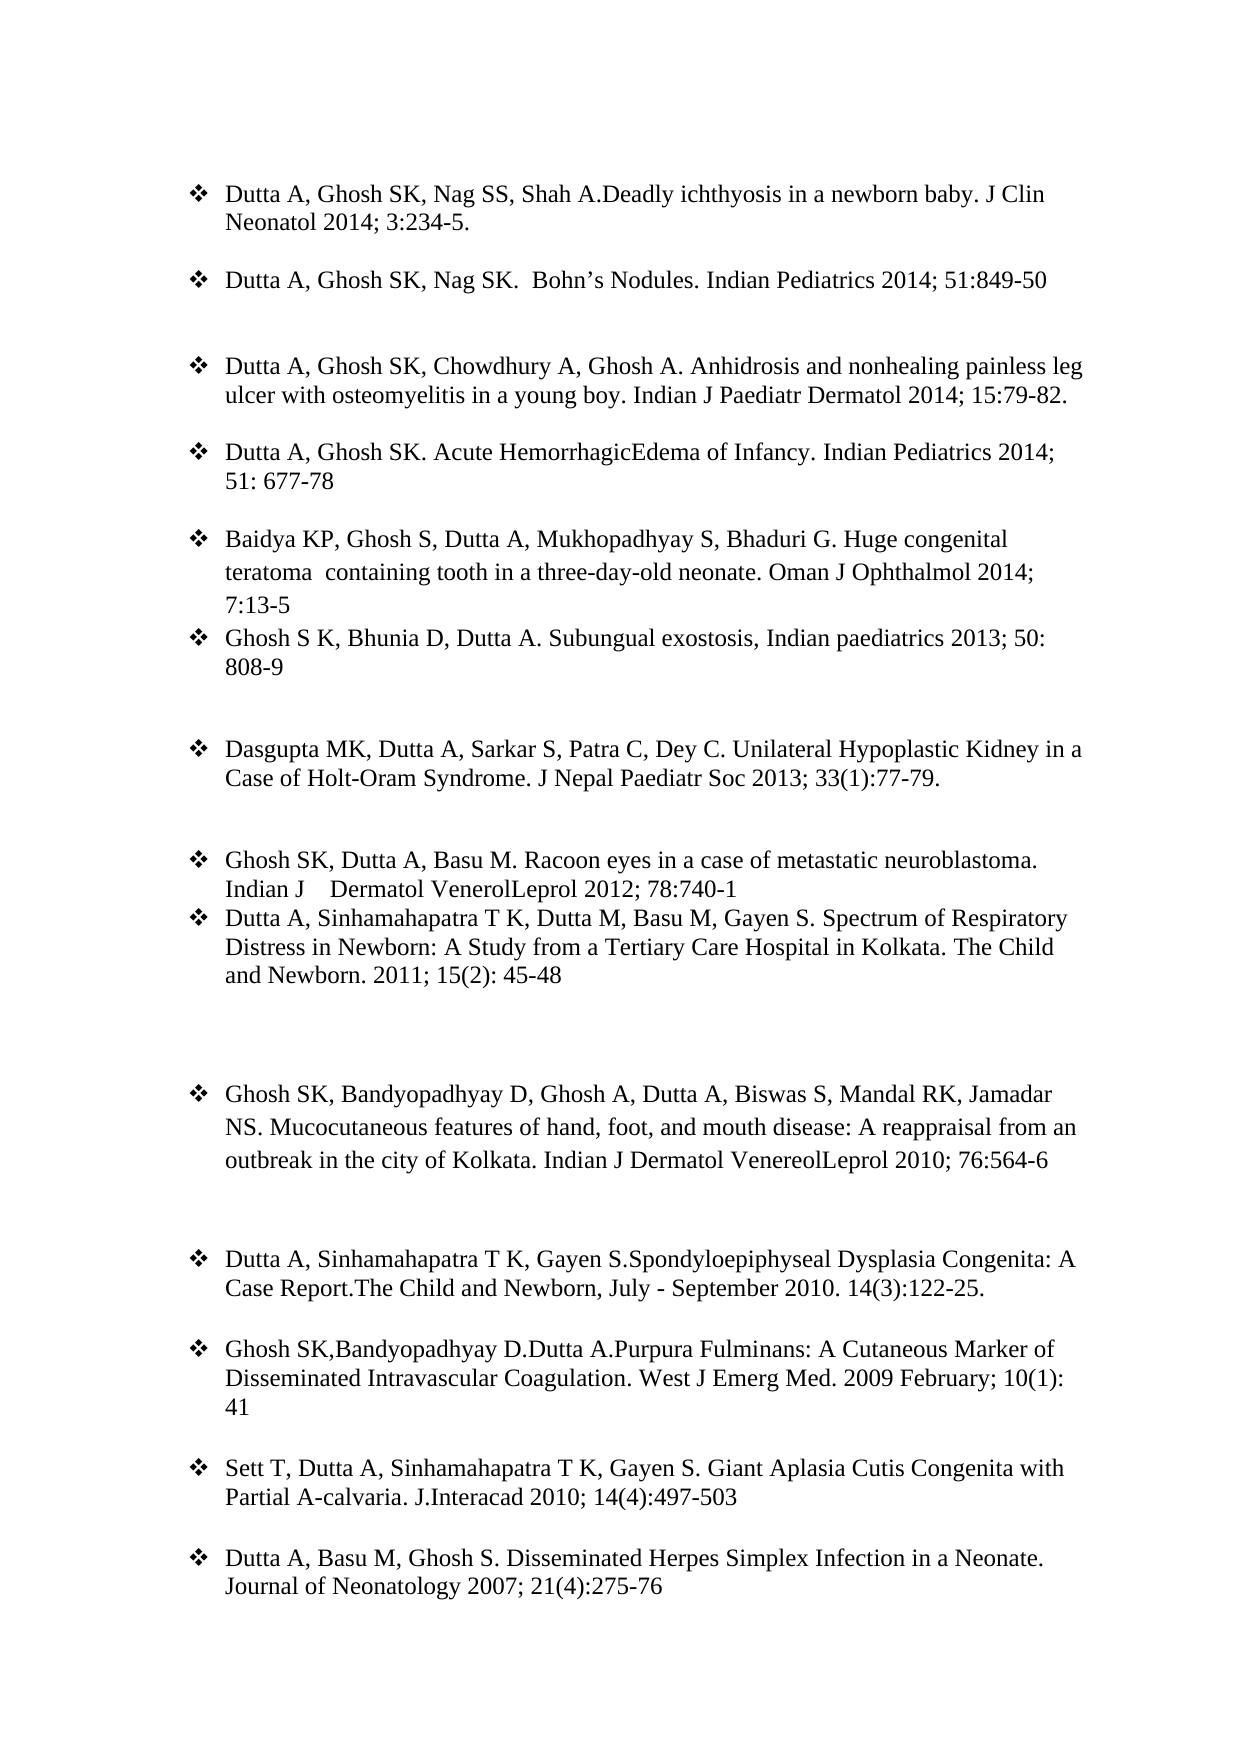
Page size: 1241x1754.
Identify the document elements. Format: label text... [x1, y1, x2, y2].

list Dutta A, Ghosh SK. Acute HemorrhagicEdema of Infancy. Indian Pediatrics 2014; 51: 677-78 [187, 437, 1090, 495]
list Sett T, Dutta A, Sinhamahapatra T K, Gayen S. Giant Aplasia Cutis Congenita with Partial A-calvaria. J.Interacad 2010; 14(4):497-503 [707, 1453, 1090, 1510]
list Dutta A, Sinhamahapatra T K, Gayen S.Spondyloepiphyseal Dysplasia Congenita: A Case Report.The Child and Newborn, July - September 2010. 14(3):122-25. [187, 1244, 1090, 1302]
list Baidya KP, Ghosh S, Dutta A, Mukhopadhyay S, Bhaduri G. Huge congenital teratoma containing tooth in a three-day-old neonate. Oman J Ophthalmol 2014; 7:13-5 [187, 524, 1090, 618]
list Dutta A, Basu M, Ghosh S. Disseminated Herpes Simplex Infection in a Neonate. Journal of Neonatology 2007; 21(4):275-76 [662, 1543, 1090, 1600]
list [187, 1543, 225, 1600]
list Ghosh SK,Bandyopadhyay D.Dutta A.Purpura Fulminans: A Cutaneous Marker of Disseminated Intravascular Coagulation. West J Emerg Med. 2009 February; 10(1): 41 [187, 1334, 1090, 1420]
list Dutta A, Ghosh SK, Nag SS, Shah A.Deadly ichthyosis in a newborn baby. J Clin Neonatol 2014; 3:234-5. [187, 179, 1090, 236]
list Ghosh SK, Bandyopadhyay D, Ghosh A, Dutta A, Biswas S, Mandal RK, Jamadar NS. Mucocutaneous features of hand, foot, and mouth disease: A reappraisal from an outbreak in the city of Kolkata. Indian J Dermatol VenereolLeprol 2010; 76:564-6 [187, 1079, 1090, 1174]
list Dutta A, Sinhamahapatra T K, Dutta M, Basu M, Gayen S. Spectrum of Respiratory Distress in Newborn: A Study from a Tertiary Care Hospital in Kolkata. The Child and Newborn. 2011; 15(2): 45-48 [187, 903, 1090, 989]
list Sett T, Dutta A, Sinhamahapatra T K, Gayen S. Giant Aplasia Cutis Congenita with Partial A-calvaria. J.Interacad 2010; 14(4):497-503 [187, 1453, 402, 1510]
list Dutta A, Ghosh SK, Chowdhury A, Ghosh A. Anhidrosis and nonhealing painless leg ulcer with osteomyelitis in a young boy. Indian J Paediatr Dermatol 2014; 15:79-82. [187, 351, 1090, 409]
list Dasgupta MK, Dutta A, Sarkar S, Patra C, Dey C. Unilateral Hypoplastic Kidney in a Case of Holt-Oram Syndrome. J Nepal Paediatr Soc 2013; 33(1):77-79. [187, 734, 1090, 792]
list Dutta A, Ghosh SK, Nag SK. Bohn’s Nodules. Indian Pediatrics 2014; 51:849-50 [187, 265, 1090, 294]
list Ghosh S K, Bhunia D, Dutta A. Subungual exostosis, Indian paediatrics 2013; 50: 808-9 [187, 623, 1090, 680]
list Ghosh SK, Dutta A, Basu M. Racoon eyes in a case of metastatic neuroblastoma. Indian J Dermatol VenerolLeprol 2012; 78:740-1 [187, 846, 1090, 903]
